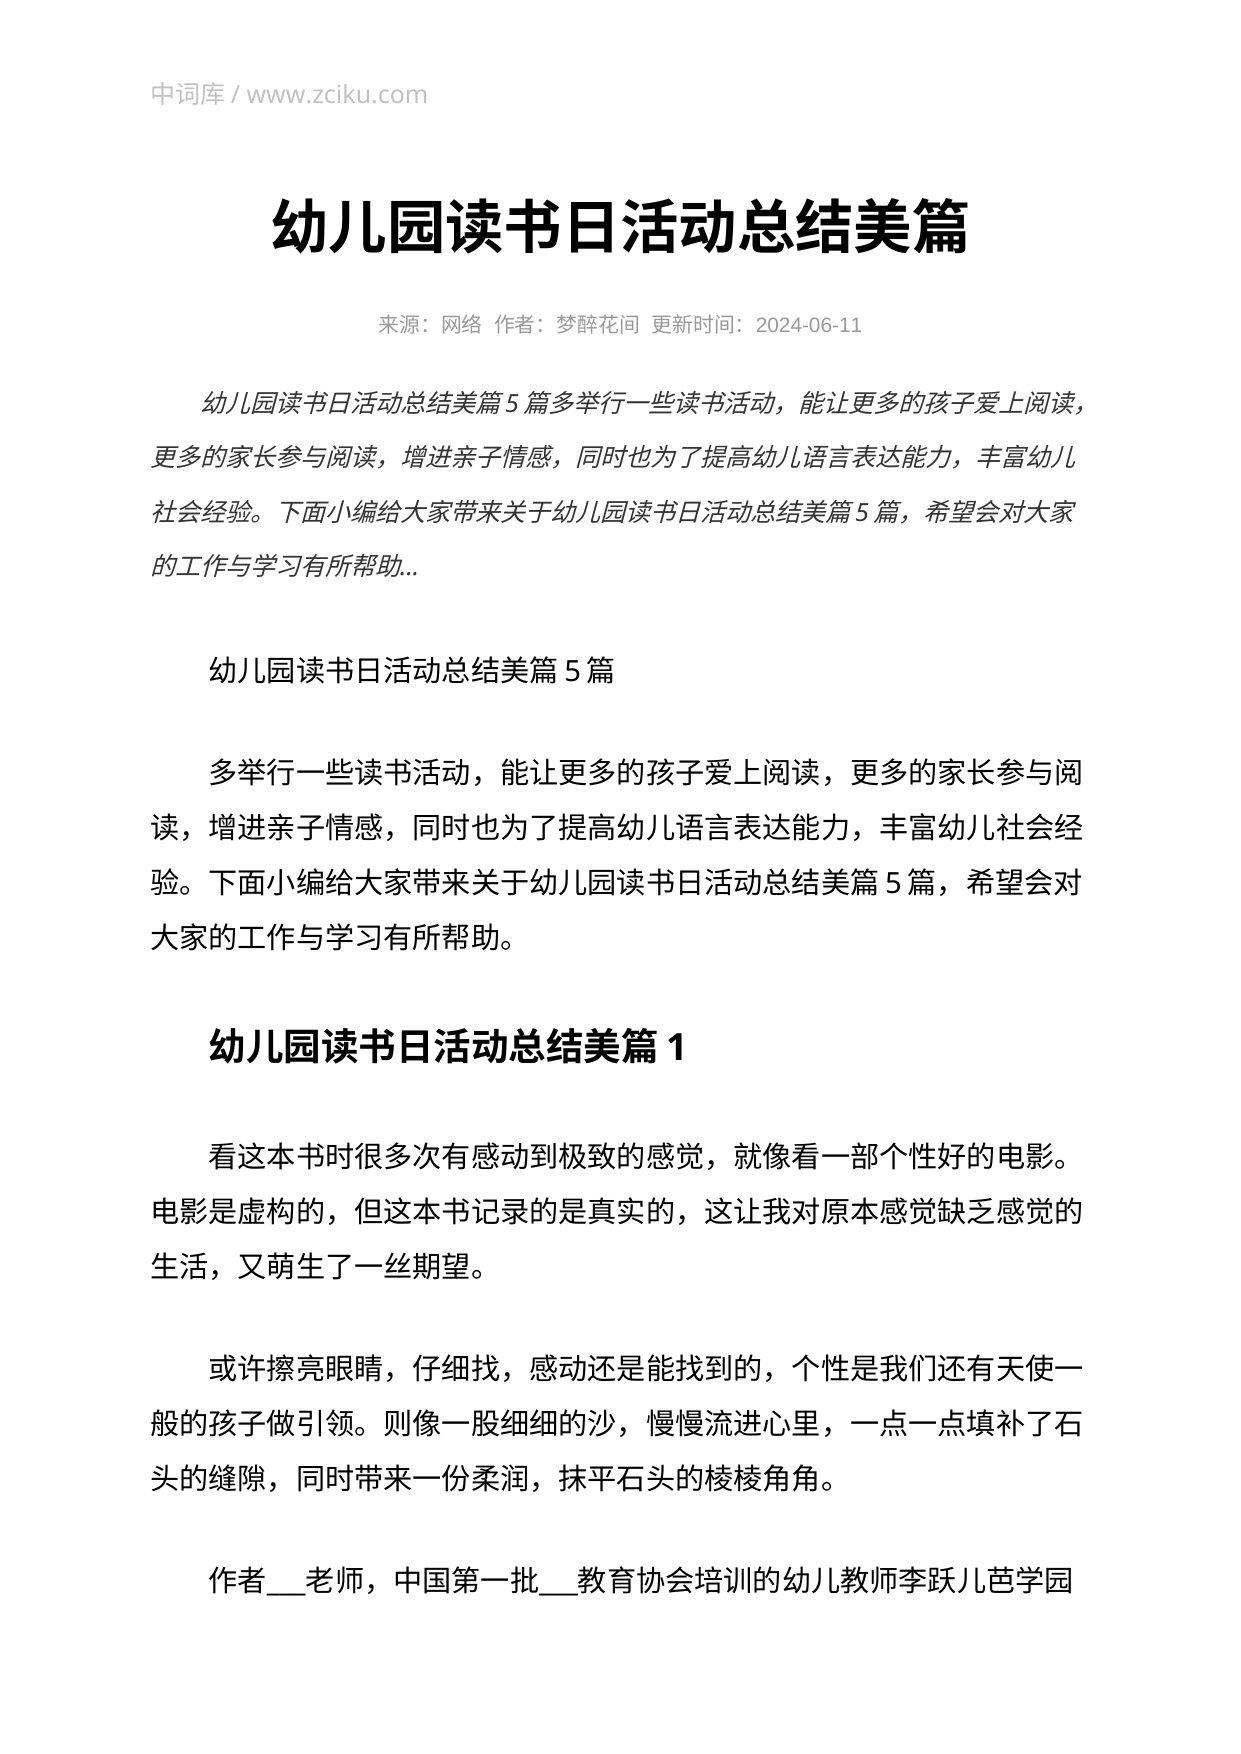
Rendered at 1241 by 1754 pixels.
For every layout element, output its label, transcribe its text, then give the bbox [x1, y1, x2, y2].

text 看这本书时很多次有感动到极致的感觉，就像看一部个性好的电影。电影是虚构的，但这本书记录的是真实的，这让我对原本感觉缺乏感觉的生活，又萌生了一丝期望。 [150, 1134, 1090, 1286]
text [150, 1557, 1090, 1599]
text 幼儿园读书日活动总结美篇5篇 [150, 648, 1090, 690]
text 多举行一些读书活动，能让更多的孩子爱上阅读，更多的家长参与阅读，增进亲子情感，同时也为了提高幼儿语言表达能力，丰富幼儿社会经验。下面小编给大家带来关于幼儿园读书日活动总结美篇5篇，希望会对大家的工作与学习有所帮助。 [150, 750, 1090, 957]
text 幼儿园读书日活动总结美篇5篇多举行一些读书活动，能让更多的孩子爱上阅读，更多的家长参与阅读，增进亲子情感，同时也为了提高幼儿语言表达能力，丰富幼儿社会经验。下面小编给大家带来关于幼儿园读书日活动总结美篇5篇，希望会对大家的工作与学习有所帮助... [150, 383, 1090, 583]
text 幼儿园读书日活动总结美篇1 [150, 1016, 1090, 1071]
subtitle 幼儿园读书日活动总结美篇 [150, 181, 1090, 266]
text 来源：网络 作者：梦醉花间 更新时间：2024-06-11 [150, 313, 1090, 337]
text 或许擦亮眼睛，仔细找，感动还是能找到的，个性是我们还有天使一般的孩子做引领。则像一股细细的沙，慢慢流进心里，一点一点填补了石头的缝隙，同时带来一份柔润，抹平石头的棱棱角角。 [150, 1346, 1090, 1498]
